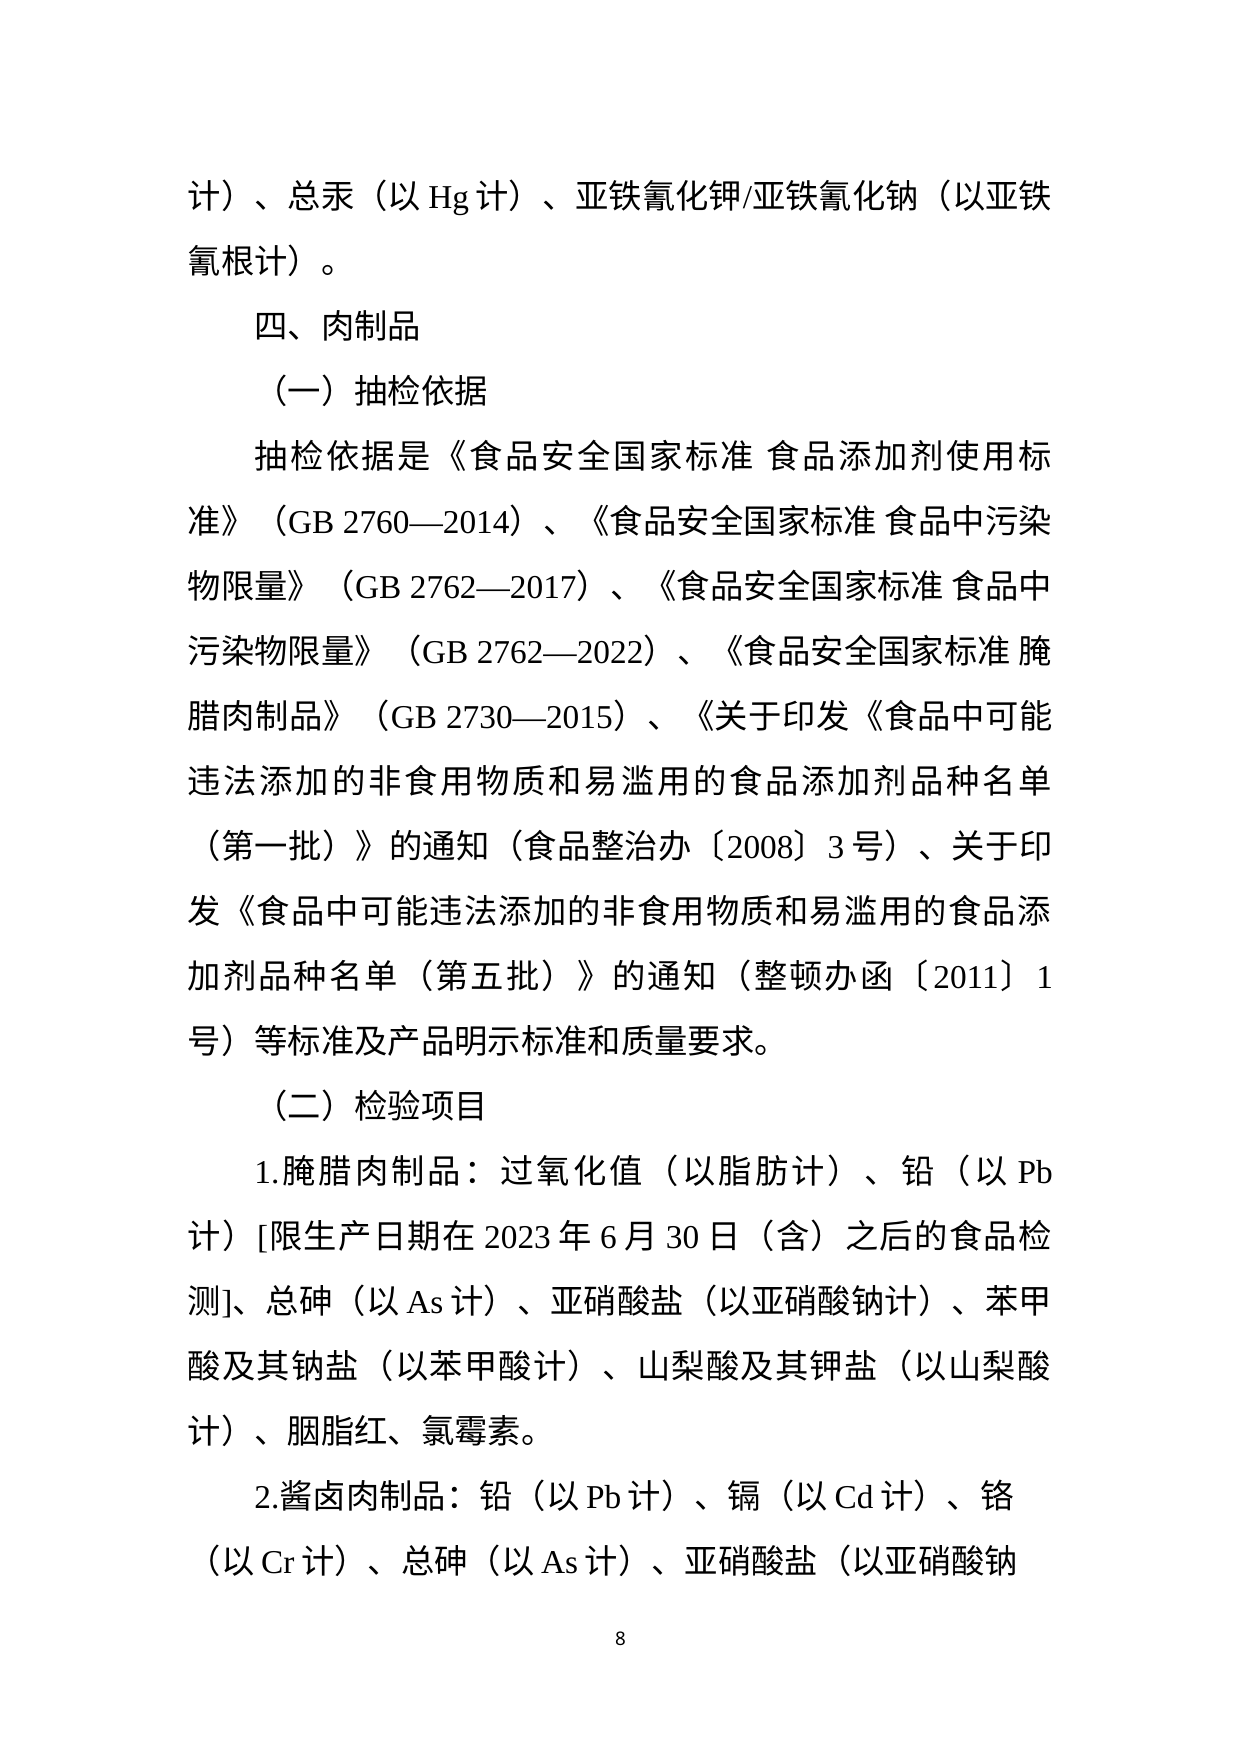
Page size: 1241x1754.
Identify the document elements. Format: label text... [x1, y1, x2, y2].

text （一）抽检依据 [187, 357, 1053, 422]
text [187, 1462, 1053, 1592]
text 1.腌腊肉制品：过氧化值（以脂肪计）、铅（以Pb计）[限生产日期在2023年6月30日（含）之后的食品检测]、总砷（以As计）、亚硝酸盐（以亚硝酸钠计）、苯甲酸及其钠盐（以苯甲酸计）、山梨酸及其钾盐（以山梨酸计）、胭脂红、氯霉素。 [187, 1137, 1053, 1462]
text 四、肉制品 [187, 292, 1053, 357]
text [187, 162, 1053, 292]
text 抽检依据是《食品安全国家标准 食品添加剂使用标准》（GB 2760—2014）、《食品安全国家标准 食品中污染物限量》（GB 2762—2017）、《食品安全国家标准 食品中污染物限量》（GB 2762—2022）、《食品安全国家标准 腌腊肉制品》（GB 2730—2015）、《关于印发《食品中可能违法添加的非食用物质和易滥用的食品添加剂品种名单（第一批）》的通知（食品整治办〔2008〕3号）、关于印发《食品中可能违法添加的非食用物质和易滥用的食品添加剂品种名单（第五批）》的通知（整顿办函〔2011〕1号）等标准及产品明示标准和质量要求。 [187, 422, 1053, 1072]
text （二）检验项目 [187, 1072, 1053, 1137]
